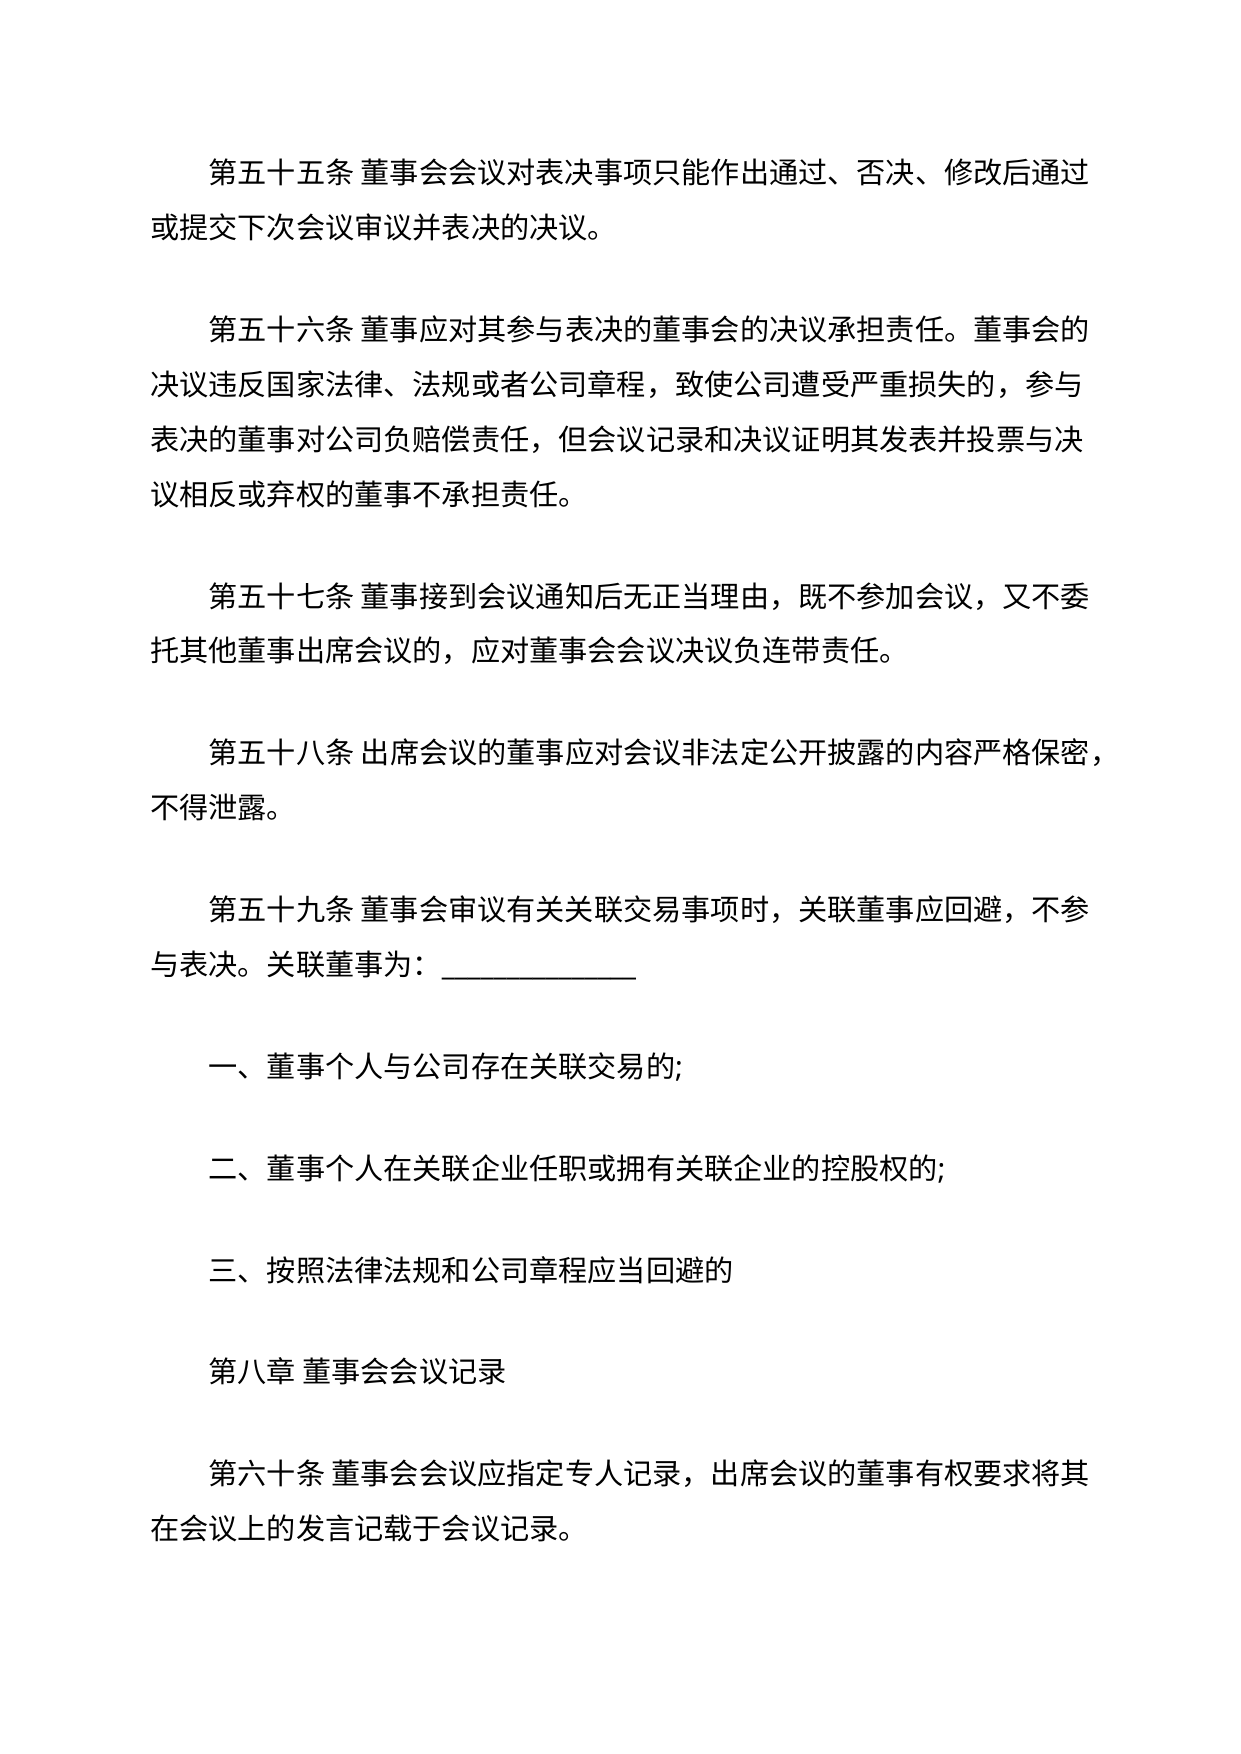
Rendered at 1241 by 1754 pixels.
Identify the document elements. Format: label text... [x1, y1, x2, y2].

text 二、董事个人在关联企业任职或拥有关联企业的控股权的; [150, 1145, 1090, 1188]
text 一、董事个人与公司存在关联交易的; [150, 1043, 1090, 1086]
text 第八章 董事会会议记录 [150, 1349, 1090, 1391]
text 第五十七条 董事接到会议通知后无正当理由，既不参加会议，又不委托其他董事出席会议的，应对董事会会议决议负连带责任。 [150, 573, 1090, 670]
text 第五十八条 出席会议的董事应对会议非法定公开披露的内容严格保密，不得泄露。 [150, 730, 1090, 827]
text 三、按照法律法规和公司章程应当回避的 [150, 1247, 1090, 1289]
text 第六十条 董事会会议应指定专人记录，出席会议的董事有权要求将其在会议上的发言记载于会议记录。 [150, 1451, 1090, 1548]
text 第五十九条 董事会审议有关关联交易事项时，关联董事应回避，不参与表决。关联董事为：_______________ [150, 886, 1090, 984]
text 第五十五条 董事会会议对表决事项只能作出通过、否决、修改后通过或提交下次会议审议并表决的决议。 [150, 150, 1090, 247]
text 第五十六条 董事应对其参与表决的董事会的决议承担责任。董事会的决议违反国家法律、法规或者公司章程，致使公司遭受严重损失的，参与表决的董事对公司负赔偿责任，但会议记录和决议证明其发表并投票与决议相反或弃权的董事不承担责任。 [150, 307, 1090, 514]
